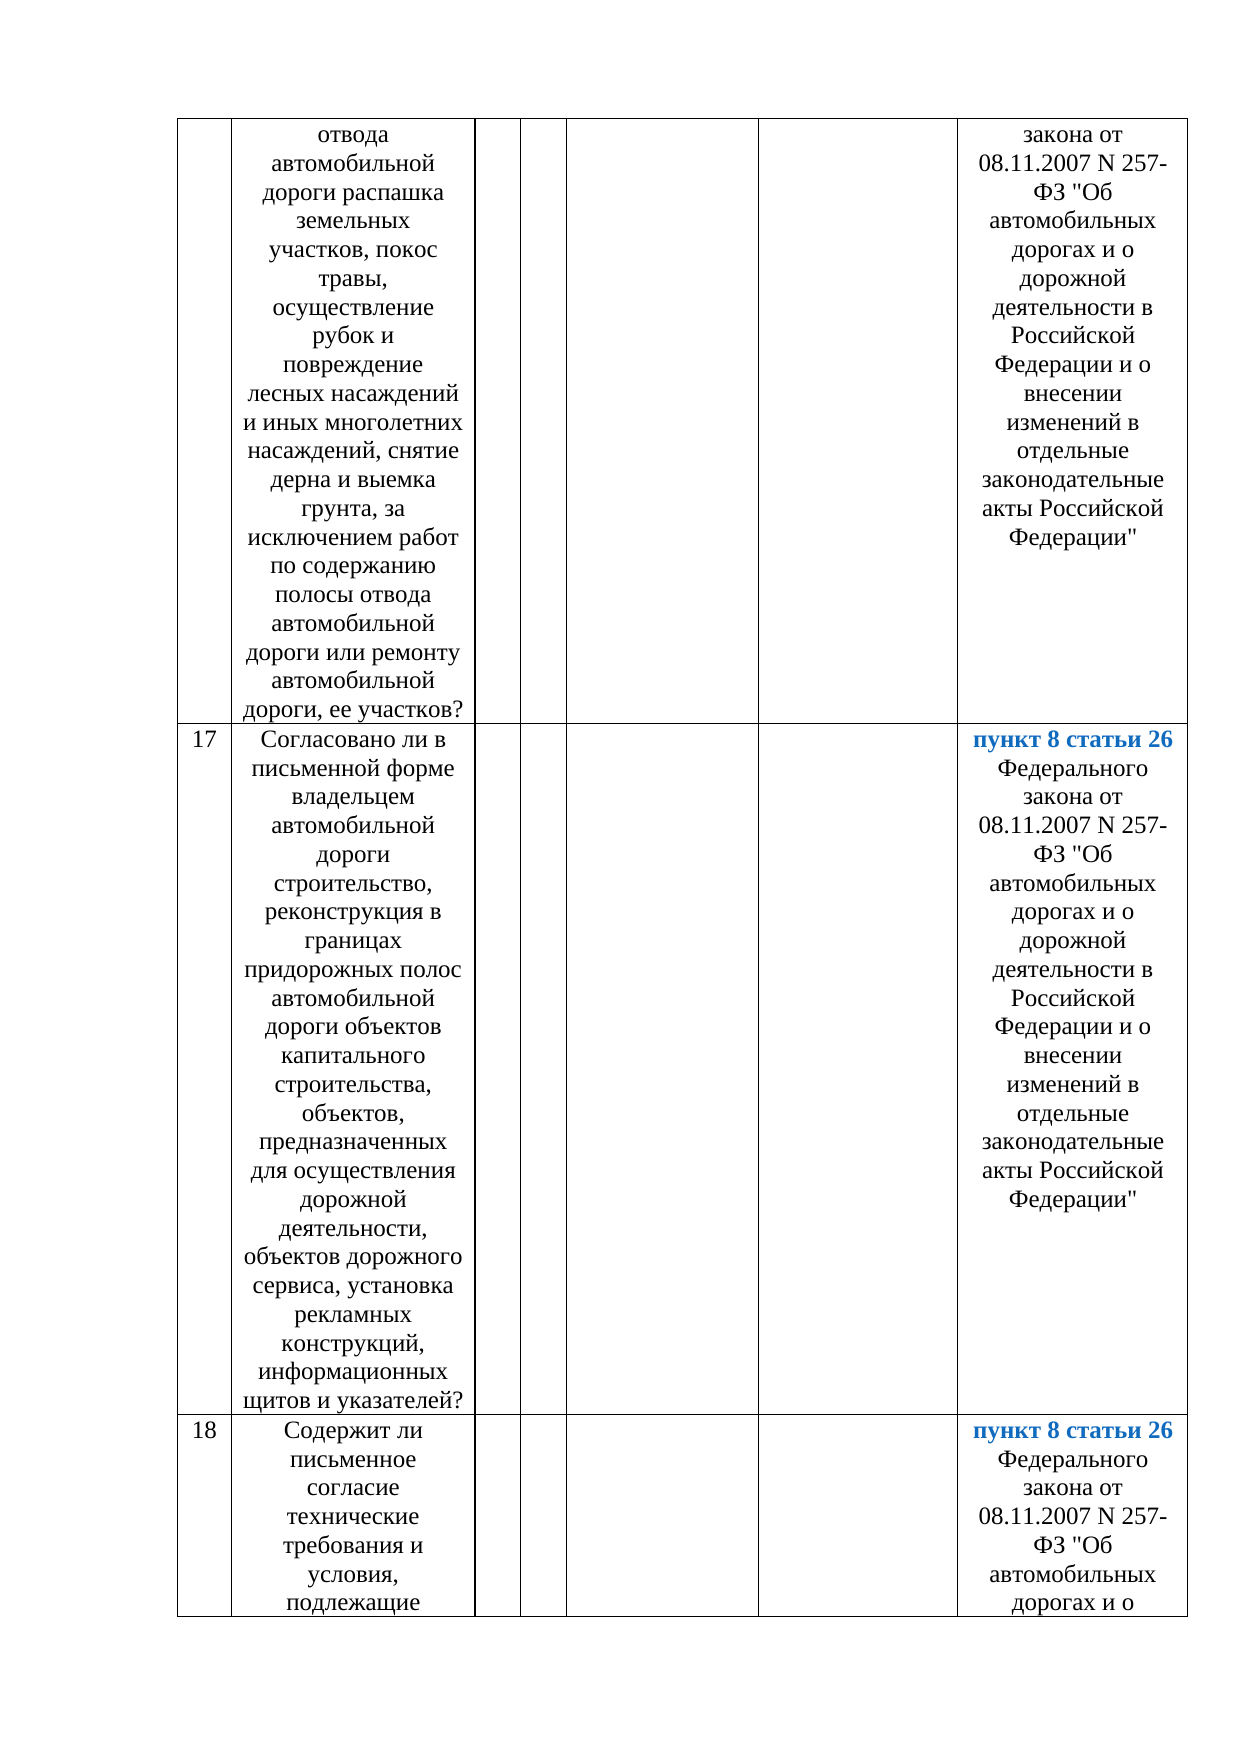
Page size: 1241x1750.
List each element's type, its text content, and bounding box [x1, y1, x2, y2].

table_cell [476, 724, 520, 1414]
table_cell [958, 1415, 1187, 1616]
table_cell 16 [178, 119, 231, 723]
table_cell [759, 724, 957, 1414]
table_cell [521, 119, 566, 723]
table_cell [232, 119, 474, 723]
table_cell [759, 119, 957, 723]
table_cell [567, 1415, 758, 1616]
table_cell 17 [178, 724, 231, 1414]
table_cell [567, 119, 758, 723]
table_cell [232, 1415, 474, 1616]
table_cell [476, 119, 520, 723]
table_cell 18 [178, 1415, 231, 1616]
table_cell [521, 1415, 566, 1616]
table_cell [958, 119, 1187, 723]
table_cell [567, 724, 758, 1414]
table_cell [476, 1415, 520, 1616]
table_cell [759, 1415, 957, 1616]
table_cell [521, 724, 566, 1414]
table_cell Согласовано ли в письменной форме владельцем автомобильной дороги строительство, реконструкция в границах придорожных полос автомобильной дороги объектов капитального строительства, объектов, предназначенных для осуществления дорожной деятельности, объектов дорожного сервиса, установка рекламных конструкций, информационных щитов и указателей? [232, 724, 474, 1414]
